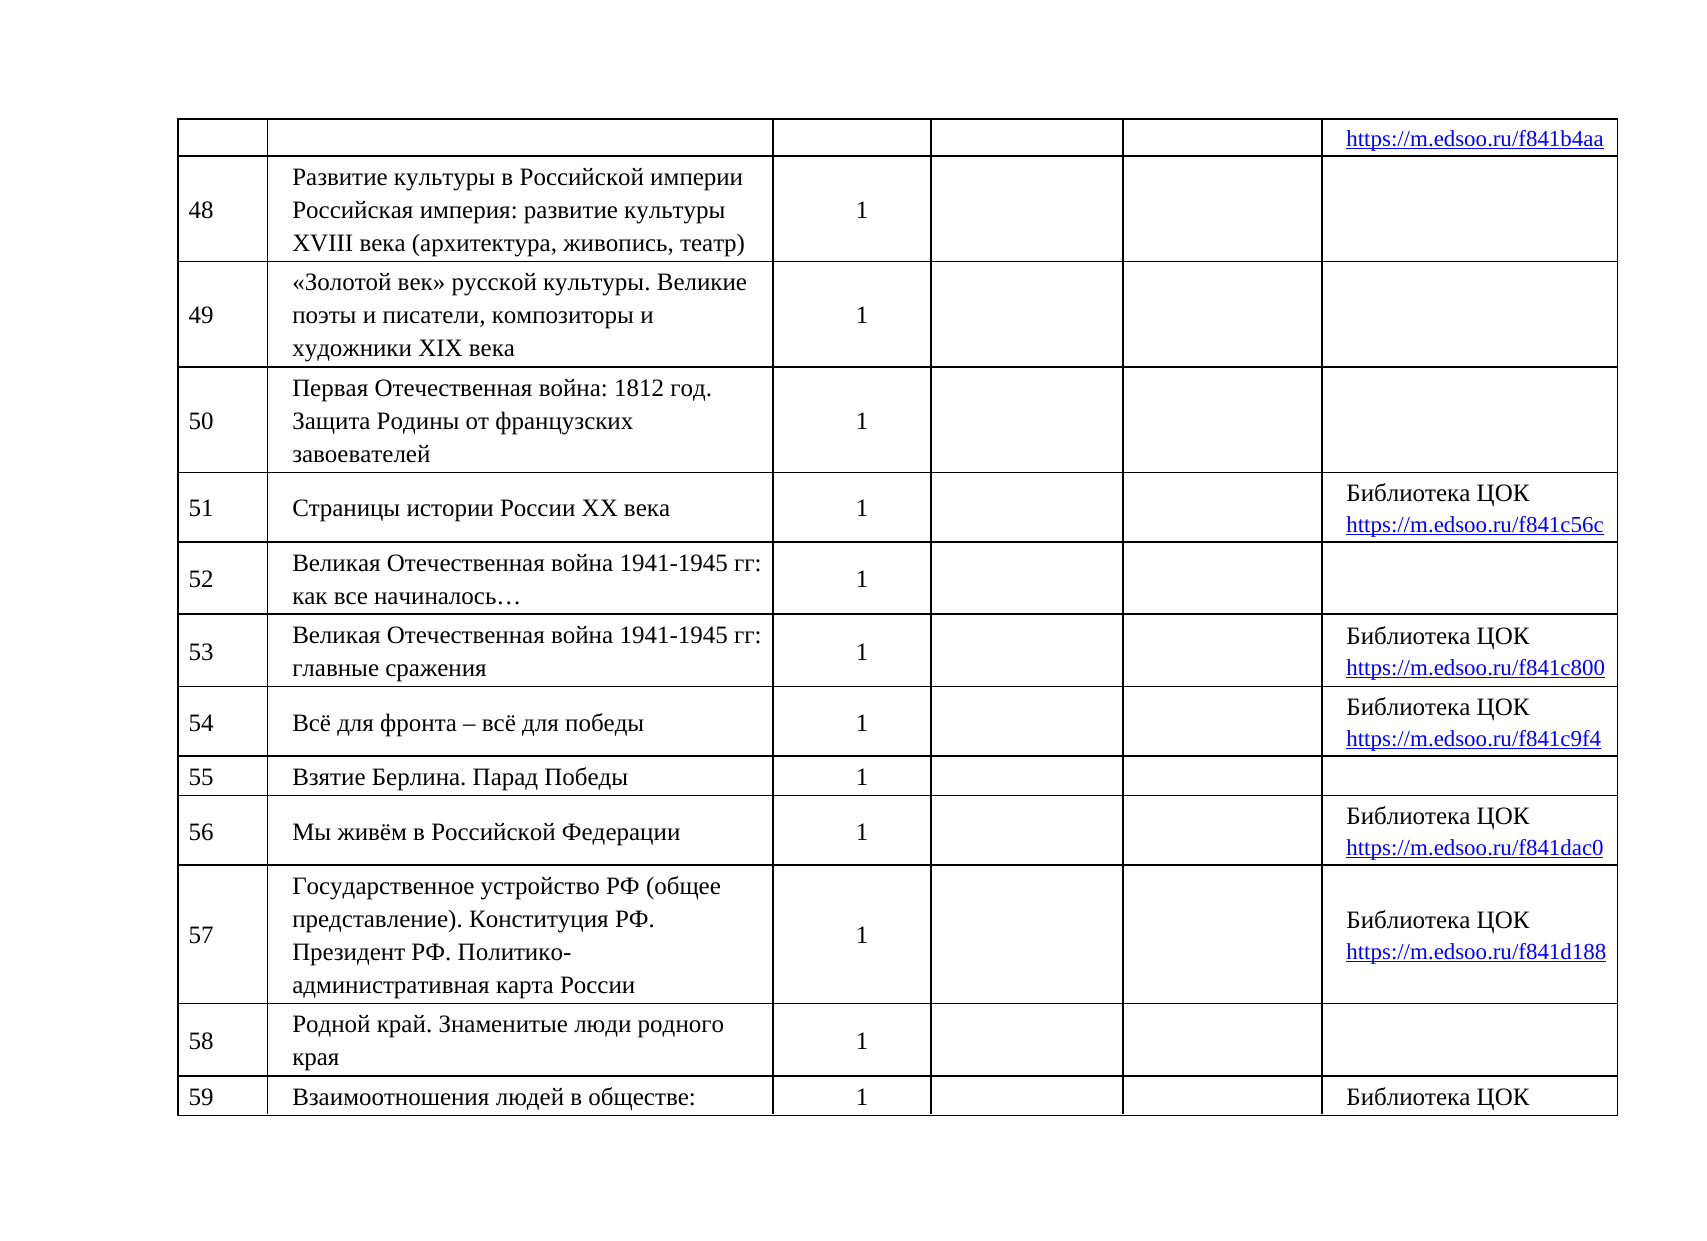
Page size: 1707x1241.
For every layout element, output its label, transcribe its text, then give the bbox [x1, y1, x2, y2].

table_cell [1124, 1004, 1321, 1075]
table_cell [932, 543, 1122, 613]
table_cell [932, 687, 1122, 755]
table_cell 53 [179, 615, 267, 686]
table_cell Взятие Берлина. Парад Победы [268, 757, 772, 795]
table_cell Библиотека ЦОК https://m.edsoo.ru/f841dac0 [1323, 796, 1617, 864]
table_cell 1 [774, 473, 930, 541]
table_cell [932, 473, 1122, 541]
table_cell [268, 120, 772, 155]
table_cell 1 [774, 120, 930, 155]
table_cell 1 [774, 1004, 930, 1075]
table_cell Всё для фронта – всё для победы [268, 687, 772, 755]
table_cell [932, 615, 1122, 686]
table_cell [932, 157, 1122, 261]
table_cell Родной край. Знаменитые люди родного края [268, 1004, 772, 1075]
table_cell 47 [179, 120, 267, 155]
table_cell Государственное устройство РФ (общее представление). Конституция РФ. Президент РФ. Политико-административная карта России [268, 866, 772, 1003]
table_cell 59 [179, 1077, 267, 1114]
table_cell [1124, 1077, 1321, 1114]
table_cell 54 [179, 687, 267, 755]
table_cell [268, 1077, 772, 1114]
table_cell [932, 796, 1122, 864]
table_cell 1 [774, 796, 930, 864]
table_cell 1 [774, 157, 930, 261]
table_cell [1323, 120, 1617, 155]
table_cell 1 [774, 757, 930, 795]
table_cell [1124, 543, 1321, 613]
table_cell [1124, 120, 1321, 155]
table_cell Страницы истории России ХХ века [268, 473, 772, 541]
table_cell [932, 262, 1122, 366]
table_cell [1124, 262, 1321, 366]
table_cell 1 [774, 687, 930, 755]
table_cell [1323, 543, 1617, 613]
table_cell 50 [179, 368, 267, 471]
table_cell [1323, 368, 1617, 471]
table_cell 49 [179, 262, 267, 366]
table_cell 1 [774, 368, 930, 471]
table_cell [932, 1004, 1122, 1075]
table_cell Великая Отечественная война 1941-1945 гг: главные сражения [268, 615, 772, 686]
table_cell [932, 1077, 1122, 1114]
table_cell [932, 866, 1122, 1003]
table_cell 51 [179, 473, 267, 541]
table_cell [1124, 473, 1321, 541]
table_cell 1 [774, 1077, 930, 1114]
table_cell [1124, 866, 1321, 1003]
table_cell [1124, 757, 1321, 795]
table_cell 58 [179, 1004, 267, 1075]
table_cell [1124, 368, 1321, 471]
table_cell Библиотека ЦОК https://m.edsoo.ru/f841c56c [1323, 473, 1617, 541]
table_cell 52 [179, 543, 267, 613]
table_cell Библиотека ЦОК https://m.edsoo.ru/f841c800 [1323, 615, 1617, 686]
table_cell Развитие культуры в Российской империи Российская империя: развитие культуры XVIII века (архитектура, живопись, театр) [268, 157, 772, 261]
table_cell 1 [774, 615, 930, 686]
table_cell [1323, 262, 1617, 366]
table_cell [1323, 1004, 1617, 1075]
table_cell 1 [774, 262, 930, 366]
table_cell 56 [179, 796, 267, 864]
table_cell [1323, 157, 1617, 261]
table_cell [932, 757, 1122, 795]
table_cell [1124, 687, 1321, 755]
table_cell 55 [179, 757, 267, 795]
table_cell [932, 120, 1122, 155]
table_cell 57 [179, 866, 267, 1003]
table_cell «Золотой век» русской культуры. Великие поэты и писатели, композиторы и художники XIX века [268, 262, 772, 366]
table_cell [1124, 157, 1321, 261]
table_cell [1323, 1077, 1617, 1114]
table_cell [1323, 757, 1617, 795]
table_cell [1124, 796, 1321, 864]
table_cell Первая Отечественная война: 1812 год. Защита Родины от французских завоевателей [268, 368, 772, 471]
table_cell Великая Отечественная война 1941-1945 гг: как все начиналось… [268, 543, 772, 613]
table_cell 1 [774, 543, 930, 613]
table_cell Библиотека ЦОК https://m.edsoo.ru/f841d188 [1323, 866, 1617, 1003]
table_cell [1124, 615, 1321, 686]
table_cell Библиотека ЦОК https://m.edsoo.ru/f841c9f4 [1323, 687, 1617, 755]
table_cell 1 [774, 866, 930, 1003]
table_cell 48 [179, 157, 267, 261]
table_cell Мы живём в Российской Федерации [268, 796, 772, 864]
table_cell [932, 368, 1122, 471]
